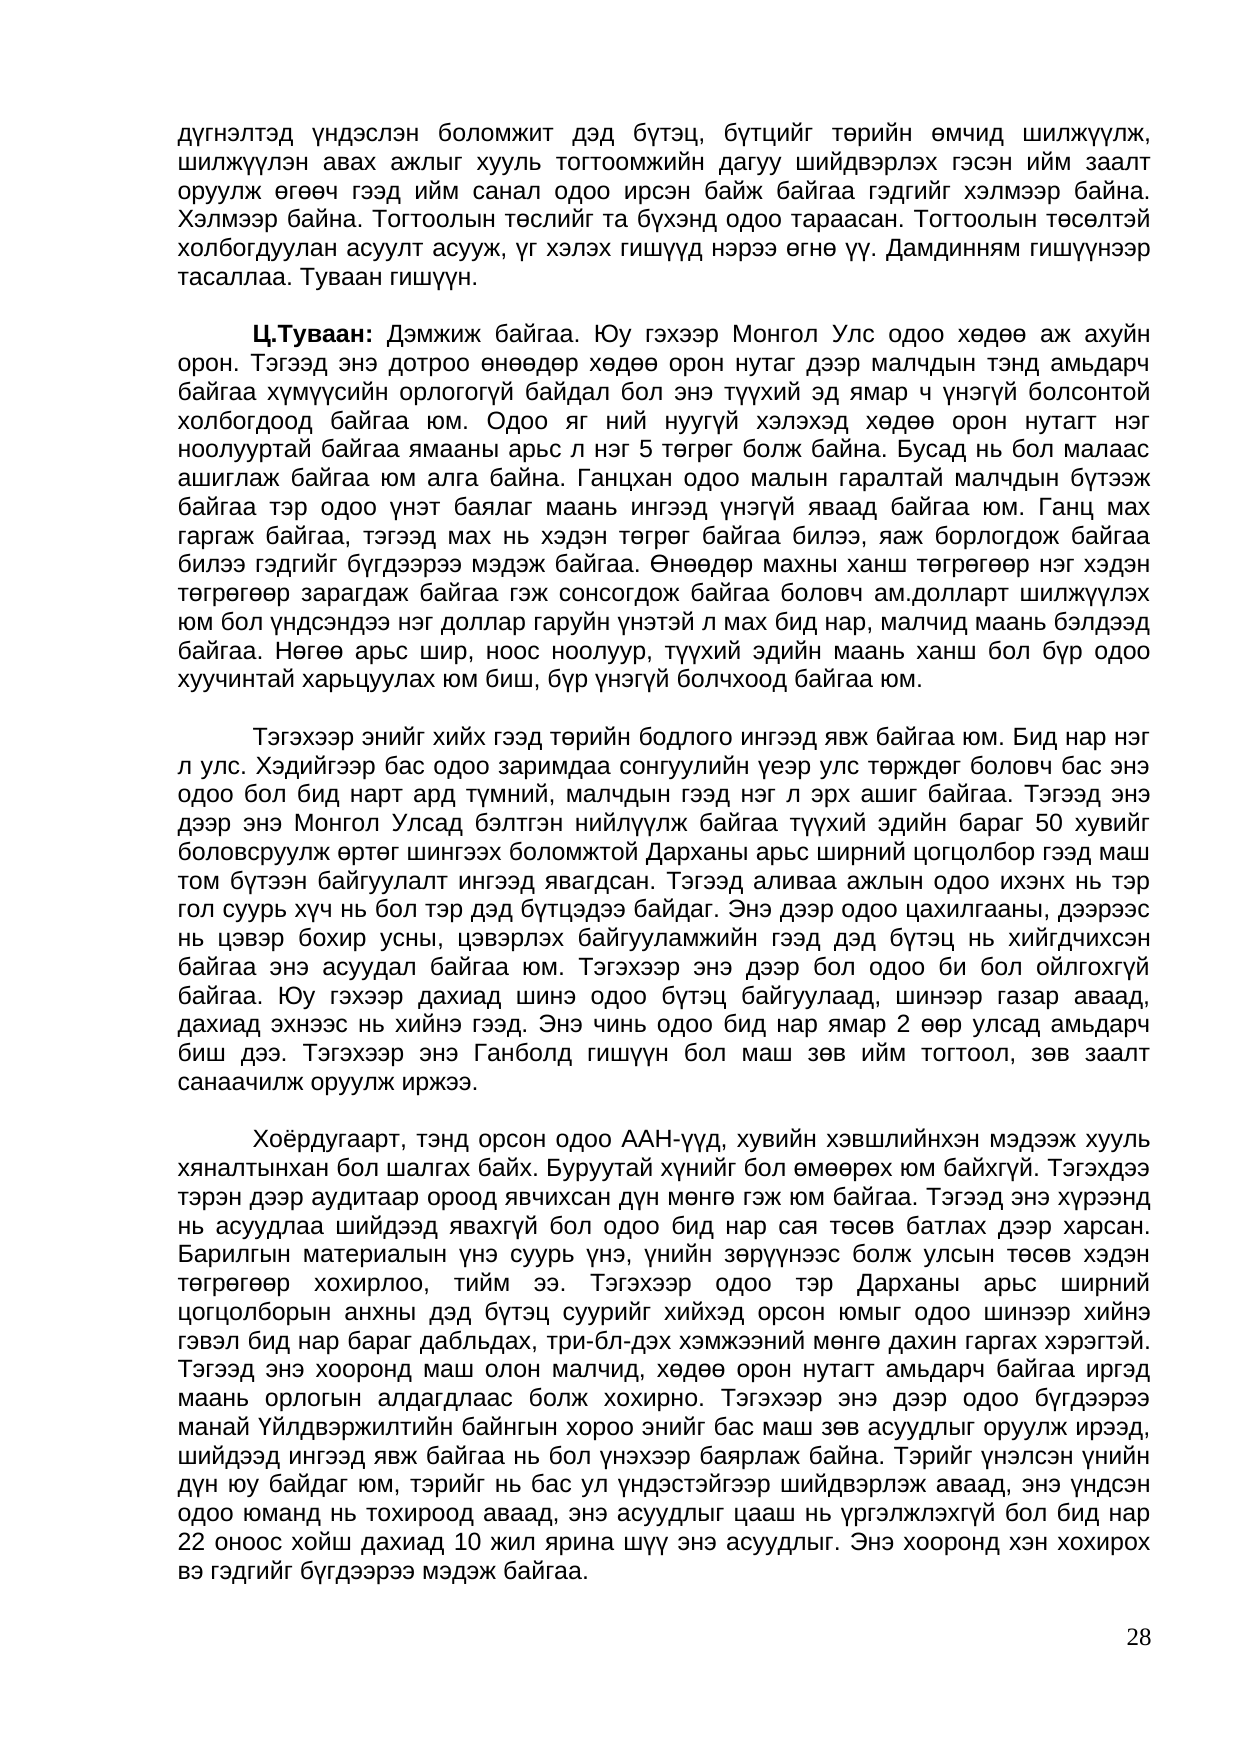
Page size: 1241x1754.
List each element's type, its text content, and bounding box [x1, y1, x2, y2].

text Тэгэхээр энийг хийх гээд төрийн бодлого ингээд явж байгаа юм. Бид нар нэг л улс. Хэдийгээр бас одоо заримдаа сонгуулийн үеэр улс төрждөг боловч бас энэ одоо бол бид нарт ард түмний, малчдын гээд нэг л эрх ашиг байгаа. Тэгээд энэ дээр энэ Монгол Улсад бэлтгэн нийлүүлж байгаа түүхий эдийн бараг 50 хувийг боловсруулж өртөг шингээх боломжтой Дарханы арьс ширний цогцолбор гээд маш том бүтээн байгуулалт ингээд явагдсан. Тэгээд аливаа ажлын одоо ихэнх нь тэр гол суурь хүч нь бол тэр дэд бүтцэдээ байдаг. Энэ дээр одоо цахилгааны, дээрээс нь цэвэр бохир усны, цэвэрлэх байгууламжийн гээд дэд бүтэц нь хийгдчихсэн байгаа энэ асуудал байгаа юм. Тэгэхээр энэ дээр бол одоо би бол ойлгохгүй байгаа. Юу гэхээр дахиад шинэ одоо бүтэц байгуулаад, шинээр газар аваад, дахиад эхнээс нь хийнэ гээд. Энэ чинь одоо бид нар ямар 2 өөр улсад амьдарч биш дээ. Тэгэхээр энэ Ганболд гишүүн бол маш зөв ийм тогтоол, зөв заалт санаачилж оруулж иржээ. [177, 722, 1152, 1096]
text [177, 118, 1152, 291]
text Хоёрдугаарт, тэнд орсон одоо ААН-үүд, хувийн хэвшлийнхэн мэдээж хууль хяналтынхан бол шалгах байх. Буруутай хүнийг бол өмөөрөх юм байхгүй. Тэгэхдээ тэрэн дээр аудитаар ороод явчихсан дүн мөнгө гэж юм байгаа. Тэгээд энэ хүрээнд нь асуудлаа шийдээд явахгүй бол одоо бид нар сая төсөв батлах дээр харсан. Барилгын материалын үнэ суурь үнэ, үнийн зөрүүнээс болж улсын төсөв хэдэн төгрөгөөр хохирлоо, тийм ээ. Тэгэхээр одоо тэр Дарханы арьс ширний цогцолборын анхны дэд бүтэц суурийг хийхэд орсон юмыг одоо шинээр хийнэ гэвэл бид нар бараг дабльдах, три-бл-дэх хэмжээний мөнгө дахин гаргах хэрэгтэй. Тэгээд энэ хооронд маш олон малчид, хөдөө орон нутагт амьдарч байгаа иргэд маань орлогын алдагдлаас болж хохирно. Тэгэхээр энэ дээр одоо бүгдээрээ манай Үйлдвэржилтийн байнгын хороо энийг бас маш зөв асуудлыг оруулж ирээд, шийдээд ингээд явж байгаа нь бол үнэхээр баярлаж байна. Тэрийг үнэлсэн үнийн дүн юу байдаг юм, тэрийг нь бас ул үндэстэйгээр шийдвэрлэж аваад, энэ үндсэн одоо юманд нь тохироод аваад, энэ асуудлыг цааш нь үргэлжлэхгүй бол бид нар 22 оноос хойш дахиад 10 жил ярина шүү энэ асуудлыг. Энэ хооронд хэн хохирох вэ гэдгийг бүгдээрээ мэдэж байгаа. [177, 1124, 1152, 1584]
text Ц.Туваан: Дэмжиж байгаа. Юу гэхээр Монгол Улс одоо хөдөө аж ахуйн орон. Тэгээд энэ дотроо өнөөдөр хөдөө орон нутаг дээр малчдын тэнд амьдарч байгаа хүмүүсийн орлогогүй байдал бол энэ түүхий эд ямар ч үнэгүй болсонтой холбогдоод байгаа юм. Одоо яг ний нуугүй хэлэхэд хөдөө орон нутагт нэг ноолууртай байгаа ямааны арьс л нэг 5 төгрөг болж байна. Бусад нь бол малаас ашиглаж байгаа юм алга байна. Ганцхан одоо малын гаралтай малчдын бүтээж байгаа тэр одоо үнэт баялаг маань ингээд үнэгүй яваад байгаа юм. Ганц мах гаргаж байгаа, тэгээд мах нь хэдэн төгрөг байгаа билээ, яаж борлогдож байгаа билээ гэдгийг бүгдээрээ мэдэж байгаа. Өнөөдөр махны ханш төгрөгөөр нэг хэдэн төгрөгөөр зарагдаж байгаа гэж сонсогдож байгаа боловч ам.долларт шилжүүлэх юм бол үндсэндээ нэг доллар гаруйн үнэтэй л мах бид нар, малчид маань бэлдээд байгаа. Нөгөө арьс шир, ноос ноолуур, түүхий эдийн маань ханш бол бүр одоо хуучинтай харьцуулах юм биш, бүр үнэгүй болчхоод байгаа юм. [177, 319, 1152, 693]
